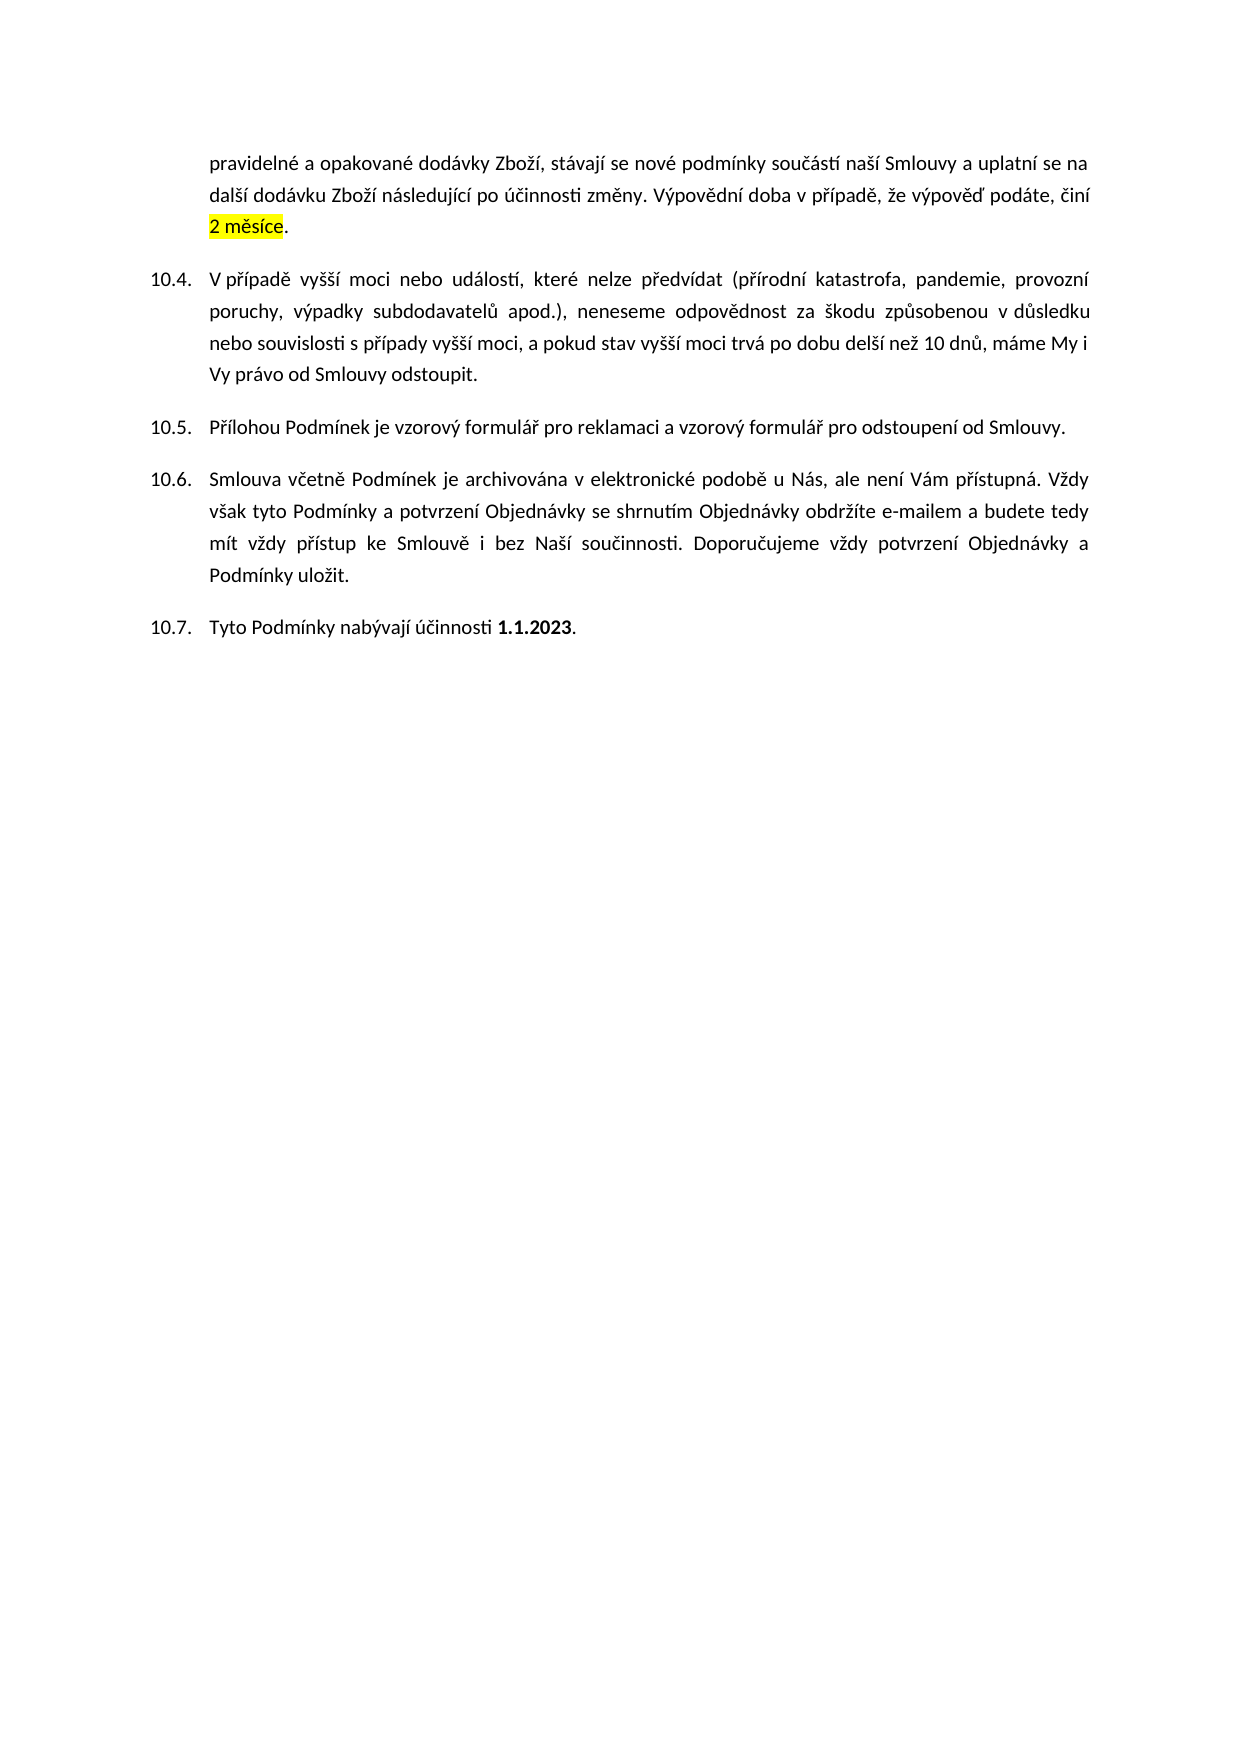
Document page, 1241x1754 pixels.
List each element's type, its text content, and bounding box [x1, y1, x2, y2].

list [150, 150, 1090, 239]
list V případě vyšší moci nebo událostí, které nelze předvídat (přírodní katastrofa, pandemie, provozní poruchy, výpadky subdodavatelů apod.), neneseme odpovědnost za škodu způsobenou v důsledku nebo souvislosti s případy vyšší moci, a pokud stav vyšší moci trvá po dobu delší než 10 dnů, máme My i Vy právo od Smlouvy odstoupit. [150, 266, 1090, 387]
list Tyto Podmínky nabývají účinnosti 1.1.2023. [150, 614, 1090, 640]
list Přílohou Podmínek je vzorový formulář pro reklamaci a vzorový formulář pro odstoupení od Smlouvy. [150, 414, 1090, 439]
list Smlouva včetně Podmínek je archivována v elektronické podobě u Nás, ale není Vám přístupná. Vždy však tyto Podmínky a potvrzení Objednávky se shrnutím Objednávky obdržíte e-mailem a budete tedy mít vždy přístup ke Smlouvě i bez Naší součinnosti. Doporučujeme vždy potvrzení Objednávky a Podmínky uložit. [150, 467, 1090, 587]
